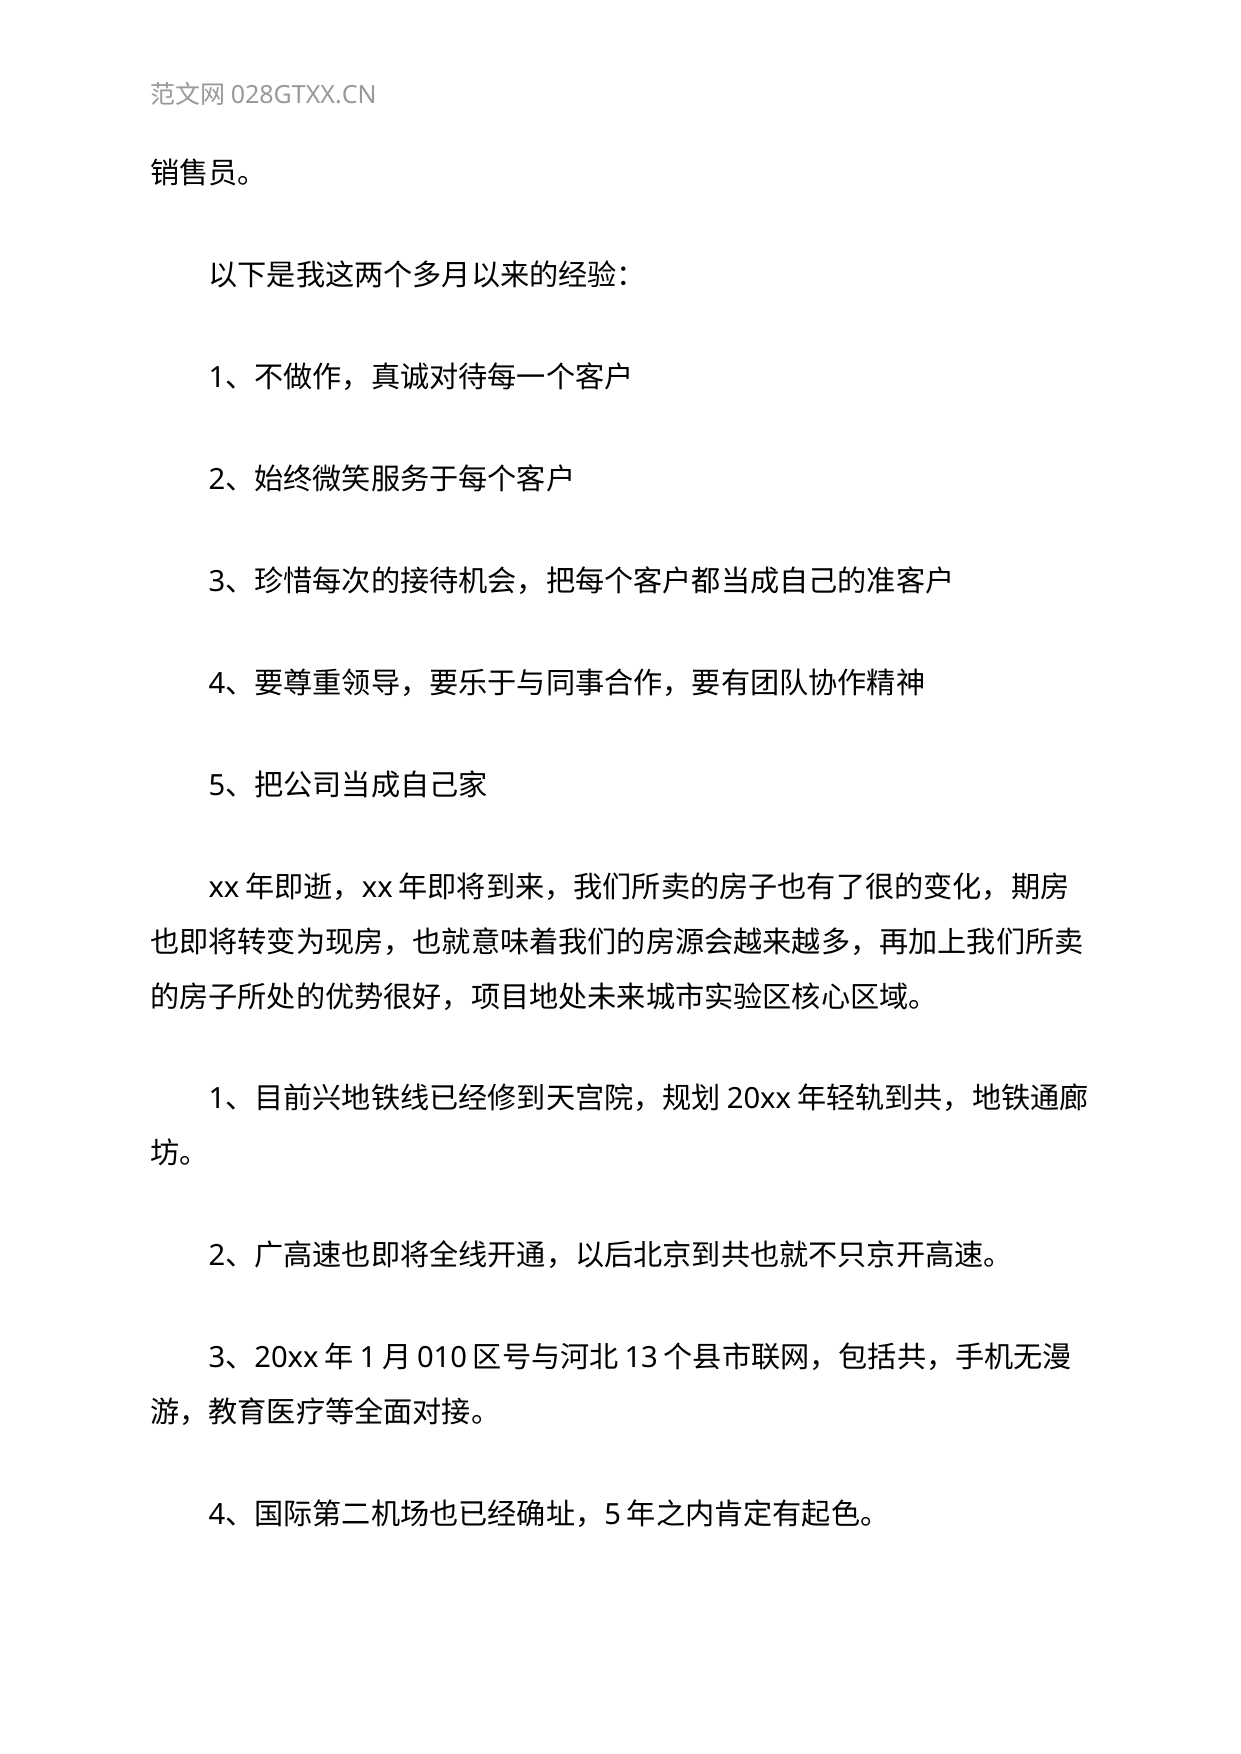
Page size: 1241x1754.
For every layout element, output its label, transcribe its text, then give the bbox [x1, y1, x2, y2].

text 2、始终微笑服务于每个客户 [150, 456, 1090, 498]
text 1、目前兴地铁线已经修到天宫院，规划20xx年轻轨到共，地铁通廊坊。 [150, 1075, 1090, 1172]
text 2、广高速也即将全线开通，以后北京到共也就不只京开高速。 [150, 1232, 1090, 1274]
text 4、国际第二机场也已经确址，5年之内肯定有起色。 [150, 1491, 1090, 1533]
text 3、20xx年1月010区号与河北13个县市联网，包括共，手机无漫游，教育医疗等全面对接。 [150, 1334, 1090, 1431]
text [150, 150, 1090, 192]
text xx年即逝，xx年即将到来，我们所卖的房子也有了很的变化，期房也即将转变为现房，也就意味着我们的房源会越来越多，再加上我们所卖的房子所处的优势很好，项目地处未来城市实验区核心区域。 [150, 863, 1090, 1016]
text 4、要尊重领导，要乐于与同事合作，要有团队协作精神 [150, 659, 1090, 702]
text 3、珍惜每次的接待机会，把每个客户都当成自己的准客户 [150, 557, 1090, 600]
text 以下是我这两个多月以来的经验： [150, 252, 1090, 294]
text 1、不做作，真诚对待每一个客户 [150, 353, 1090, 396]
text 5、把公司当成自己家 [150, 761, 1090, 804]
